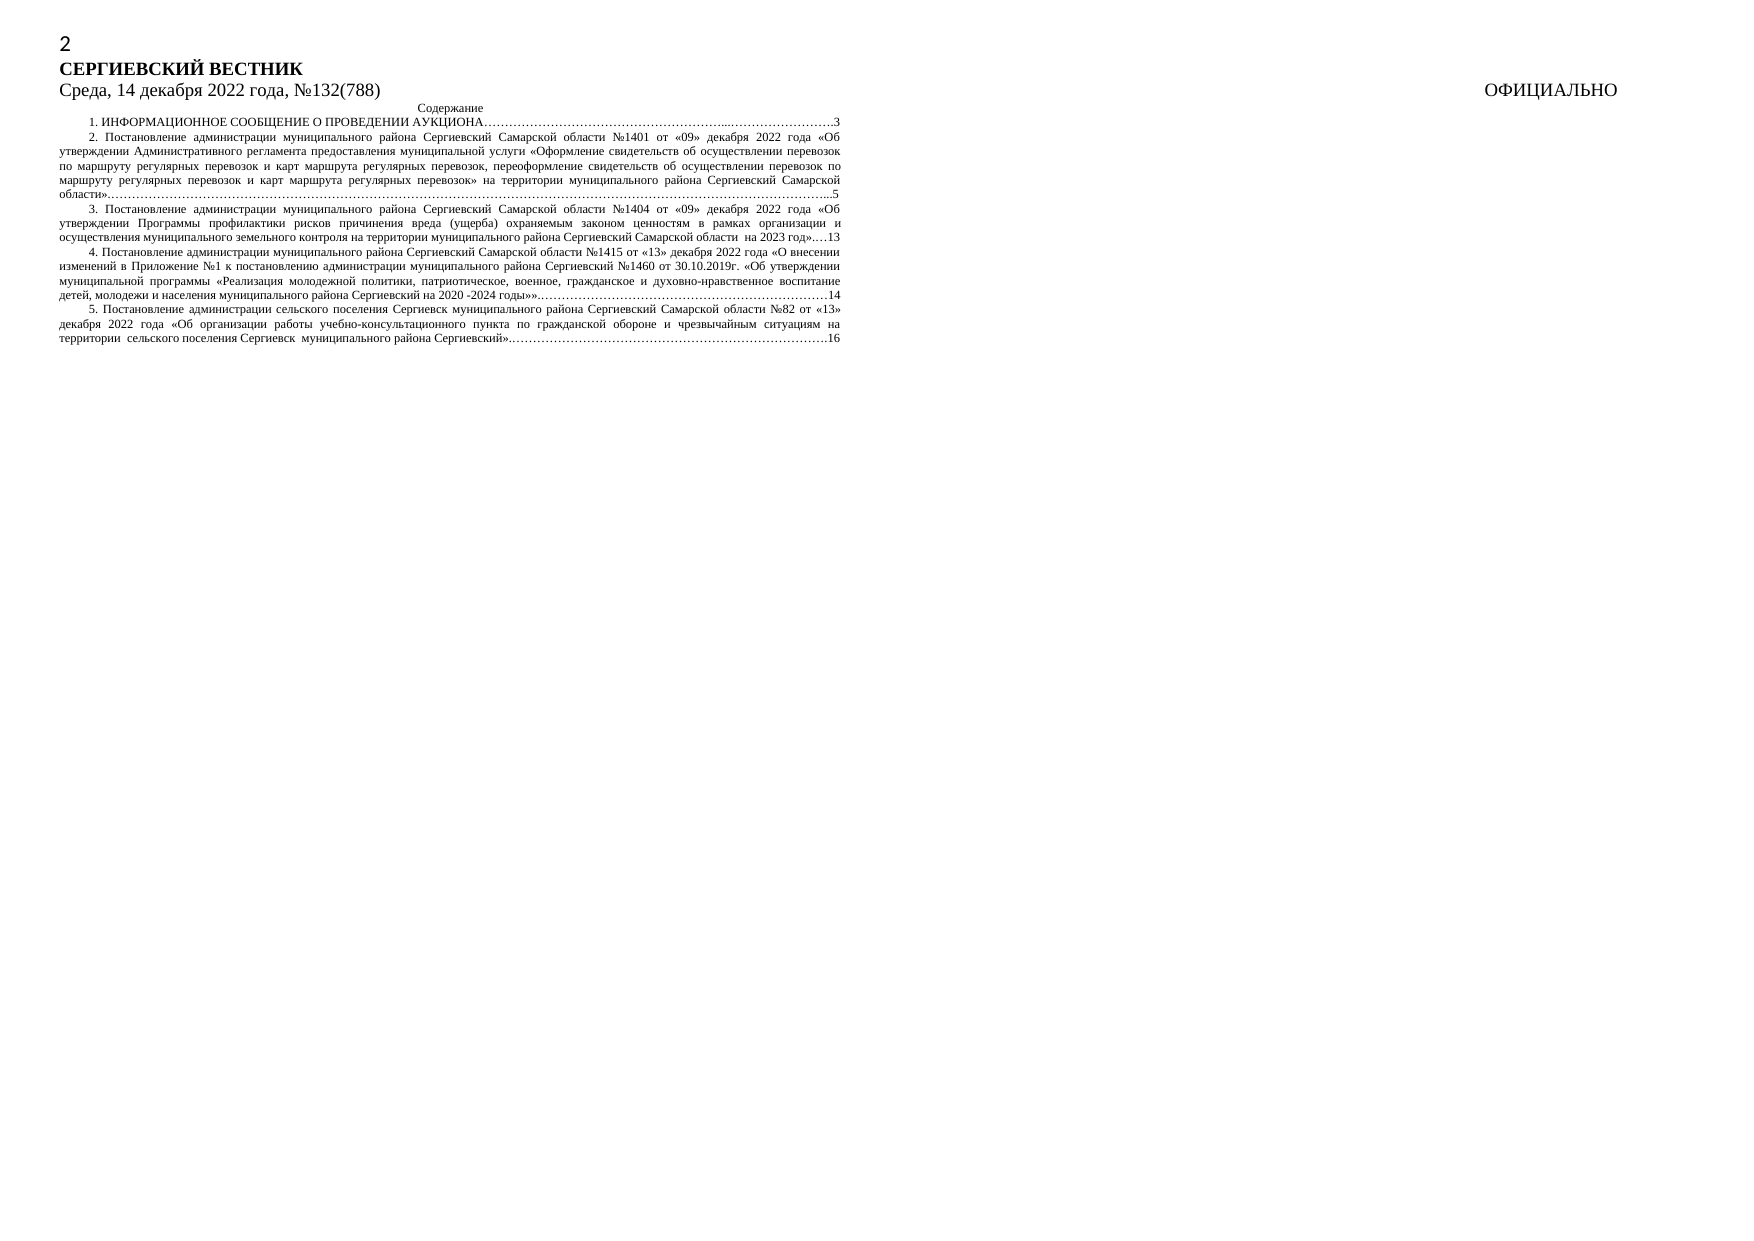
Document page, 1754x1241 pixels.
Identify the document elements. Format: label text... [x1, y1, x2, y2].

text 3. Постановление администрации муниципального района Сергиевский Самарской области №1404 от «09» декабря 2022 года «Об утверждении Программы профилактики рисков причинения вреда (ущерба) охраняемым законом ценностям в рамках организации и осуществления муниципального земельного контроля на территории муниципального района Сергиевский Самарской области на 2023 год».…13 [59, 201, 842, 244]
text 4. Постановление администрации муниципального района Сергиевский Самарской области №1415 от «13» декабря 2022 года «О внесении изменений в Приложение №1 к постановлению администрации муниципального района Сергиевский №1460 от 30.10.2019г. «Об утверждении муниципальной программы «Реализация молодежной политики, патриотическое, военное, гражданское и духовно-нравственное воспитание детей, молодежи и населения муниципального района Сергиевский на 2020 -2024 годы»».……………………………………………………………14 [59, 244, 842, 302]
text Содержание [59, 101, 842, 115]
text 1. ИНФОРМАЦИОННОЕ СООБЩЕНИЕ О ПРОВЕДЕНИИ АУКЦИОНА…………………………………………………...…………………….3 [59, 115, 842, 129]
text 5. Постановление администрации сельского поселения Сергиевск муниципального района Сергиевский Самарской области №82 от «13» декабря 2022 года «Об организации работы учебно-консультационного пункта по гражданской обороне и чрезвычайным ситуациям на территории сельского поселения Сергиевск муниципального района Сергиевский».………………………………………………………………….16 [59, 302, 842, 345]
text 2. Постановление администрации муниципального района Сергиевский Самарской области №1401 от «09» декабря 2022 года «Об утверждении Административного регламента предоставления муниципальной услуги «Оформление свидетельств об осуществлении перевозок по маршруту регулярных перевозок и карт маршрута регулярных перевозок, переоформление свидетельств об осуществлении перевозок по маршруту регулярных перевозок и карт маршрута регулярных перевозок» на территории муниципального района Сергиевский Самарской области».………………………………………………………………………………………………………………………………………………………...5 [59, 129, 842, 201]
